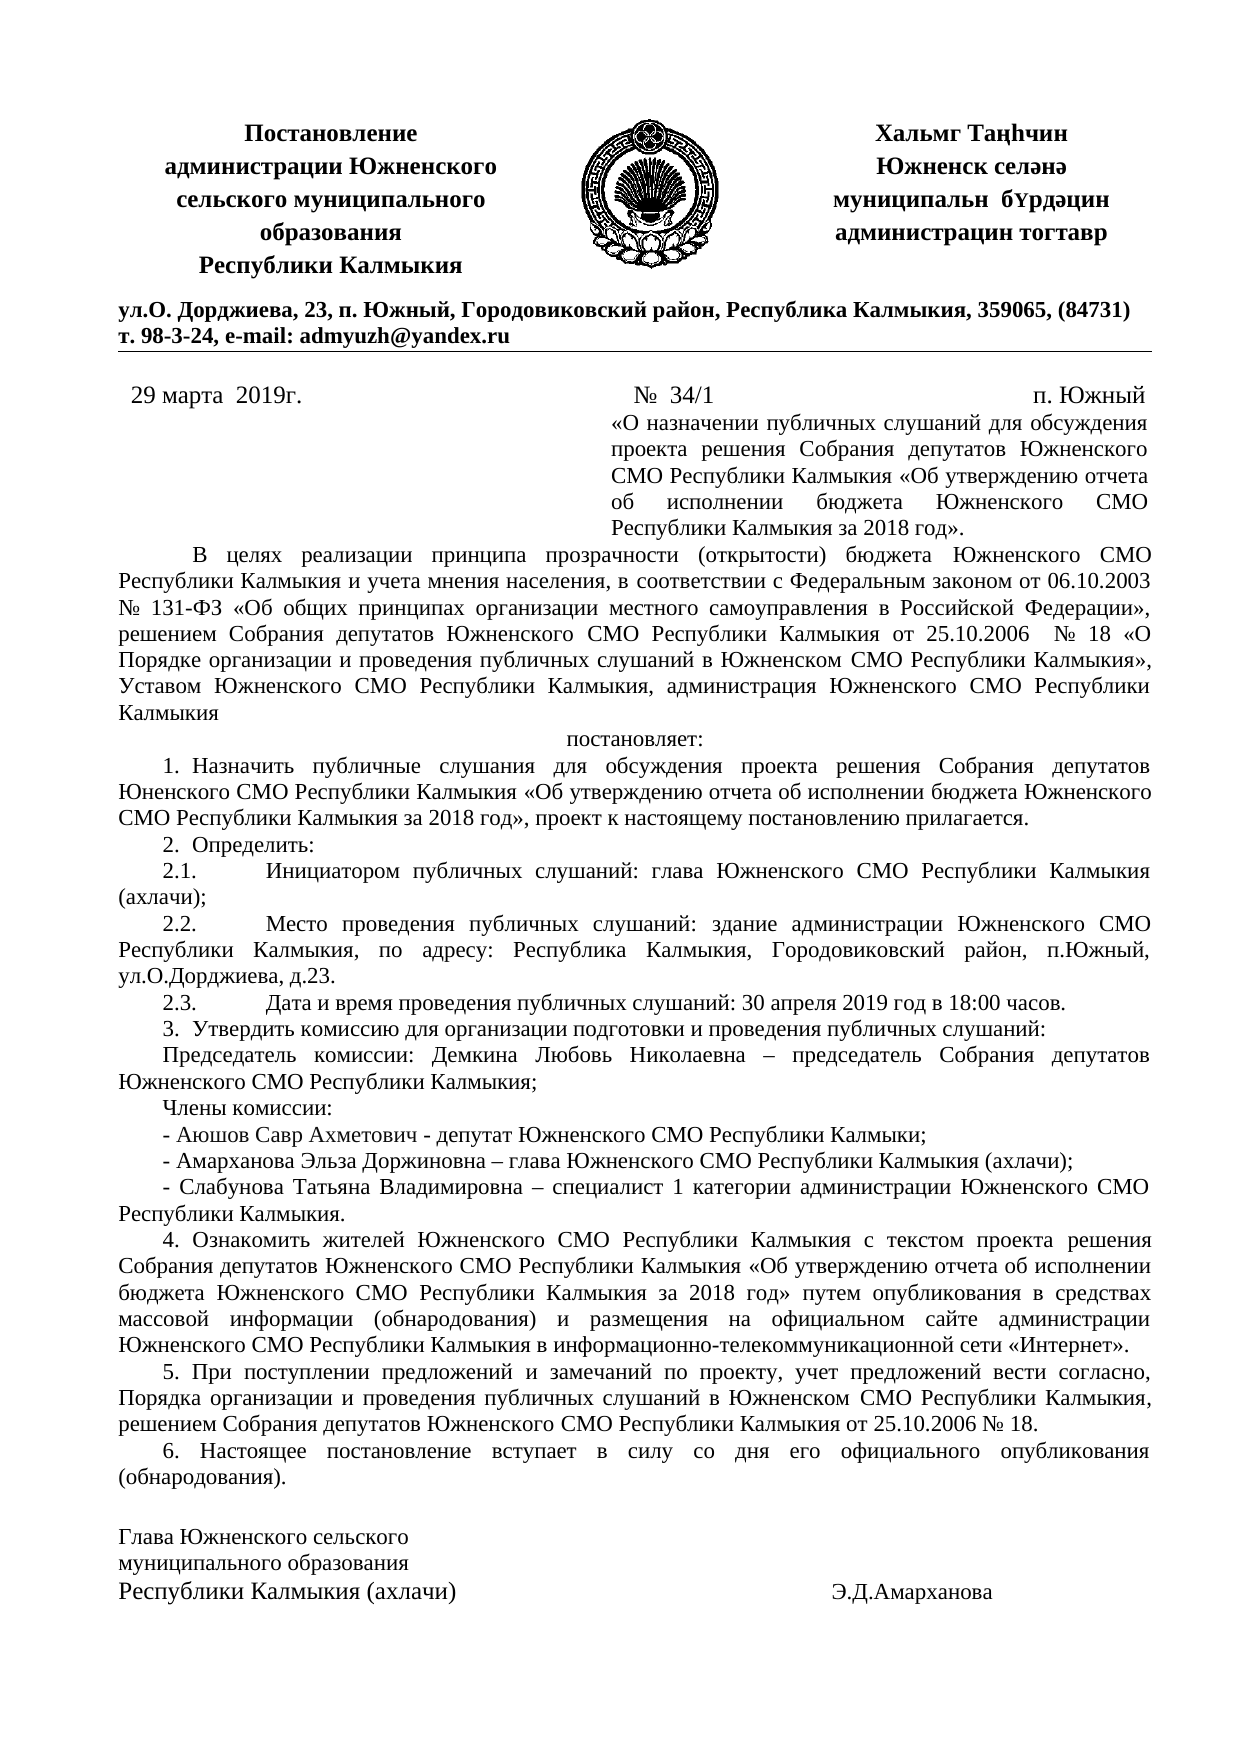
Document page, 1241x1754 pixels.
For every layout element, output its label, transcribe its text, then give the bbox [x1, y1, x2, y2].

text 6. Настоящее постановление вступает в силу со дня его официального опубликования (обнародования). [118, 1437, 1152, 1489]
text 4. Ознакомить жителей Южненского СМО Республики Калмыкия с текстом проекта решения Собрания депутатов Южненского СМО Республики Калмыкия «Об утверждению отчета об исполнении бюджета Южненского СМО Республики Калмыкия за 2018 год» путем опубликования в средствах массовой информации (обнародования) и размещения на официальном сайте администрации Южненского СМО Республики Калмыкия в информационно-телекоммуникационной сети «Интернет». [118, 1226, 1152, 1358]
picture [579, 118, 721, 270]
text Члены комиссии: [118, 1094, 1152, 1121]
table_header Постановление администрации Южненского сельского муниципального образования Республики Калмыкия [116, 118, 546, 283]
text 5. При поступлении предложений и замечаний по проекту, учет предложений вести согласно, Порядка организации и проведения публичных слушаний в Южненском СМО Республики Калмыкия, решением Собрания депутатов Южненского СМО Республики Калмыкия от 25.10.2006 № 18. [118, 1358, 1152, 1437]
list Назначить публичные слушания для обсуждения проекта решения Собрания депутатов Юненского СМО Республики Калмыкия «Об утверждению отчета об исполнении бюджета Южненского СМО Республики Калмыкия за 2018 год», проект к настоящему постановлению прилагается. [118, 752, 1152, 831]
text постановляет: [118, 725, 1152, 752]
table_header [546, 118, 754, 283]
text ул.О. Дорджиева, 23, п. Южный, Городовиковский район, Республика Калмыкия, 359065, (84731) т. 98-3-24, e-mail: admyuzh@yandex.ru [118, 296, 1152, 351]
table_header Хальмг Таңhчин Южненск селəнə муниципальн бYрдəцин администрацин тогтавр [754, 118, 1189, 283]
text Председатель комиссии: Демкина Любовь Николаевна – председатель Собрания депутатов Южненского СМО Республики Калмыкия; [118, 1042, 1152, 1094]
text Республики Калмыкия (ахлачи) Э.Д.Амарханова [118, 1576, 1152, 1604]
text муниципального образования [118, 1549, 1152, 1576]
text 29 марта 2019г. № 34/1 п. Южный [118, 380, 1152, 409]
list Утвердить комиссию для организации подготовки и проведения публичных слушаний: [118, 1015, 1152, 1042]
text В целях реализации принципа прозрачности (открытости) бюджета Южненского СМО Республики Калмыкия и учета мнения населения, в соответствии с Федеральным законом от 06.10.2003 № 131-ФЗ «Об общих принципах организации местного самоуправления в Российской Федерации», решением Собрания депутатов Южненского СМО Республики Калмыкия от 25.10.2006 № 18 «О Порядке организации и проведения публичных слушаний в Южненском СМО Республики Калмыкия», Уставом Южненского СМО Республики Калмыкия, администрация Южненского СМО Республики Калмыкия [118, 541, 1152, 725]
list Место проведения публичных слушаний: здание администрации Южненского СМО Республики Калмыкия, по адресу: Республика Калмыкия, Городовиковский район, п.Южный, ул.О.Дорджиева, д.23. [118, 910, 1152, 989]
list Инициатором публичных слушаний: глава Южненского СМО Республики Калмыкия (ахлачи); [118, 857, 1152, 910]
list Определить: [118, 831, 1152, 857]
text Глава Южненского сельского [118, 1523, 1152, 1549]
text - Слабунова Татьяна Владимировна – специалист 1 категории администрации Южненского СМО Республики Калмыкия. [118, 1173, 1152, 1226]
text - Амарханова Эльза Доржиновна – глава Южненского СМО Республики Калмыкия (ахлачи); [118, 1147, 1152, 1173]
list Дата и время проведения публичных слушаний: 30 апреля 2019 год в 18:00 часов. [118, 989, 1152, 1015]
text - Аюшов Савр Ахметович - депутат Южненского СМО Республики Калмыки; [118, 1121, 1152, 1147]
table_header «О назначении публичных слушаний для обсуждения проекта решения Собрания депутатов Южненского СМО Республики Калмыкия «Об утверждению отчета об исполнении бюджета Южненского СМО Республики Калмыкия за 2018 год». [600, 409, 1163, 541]
